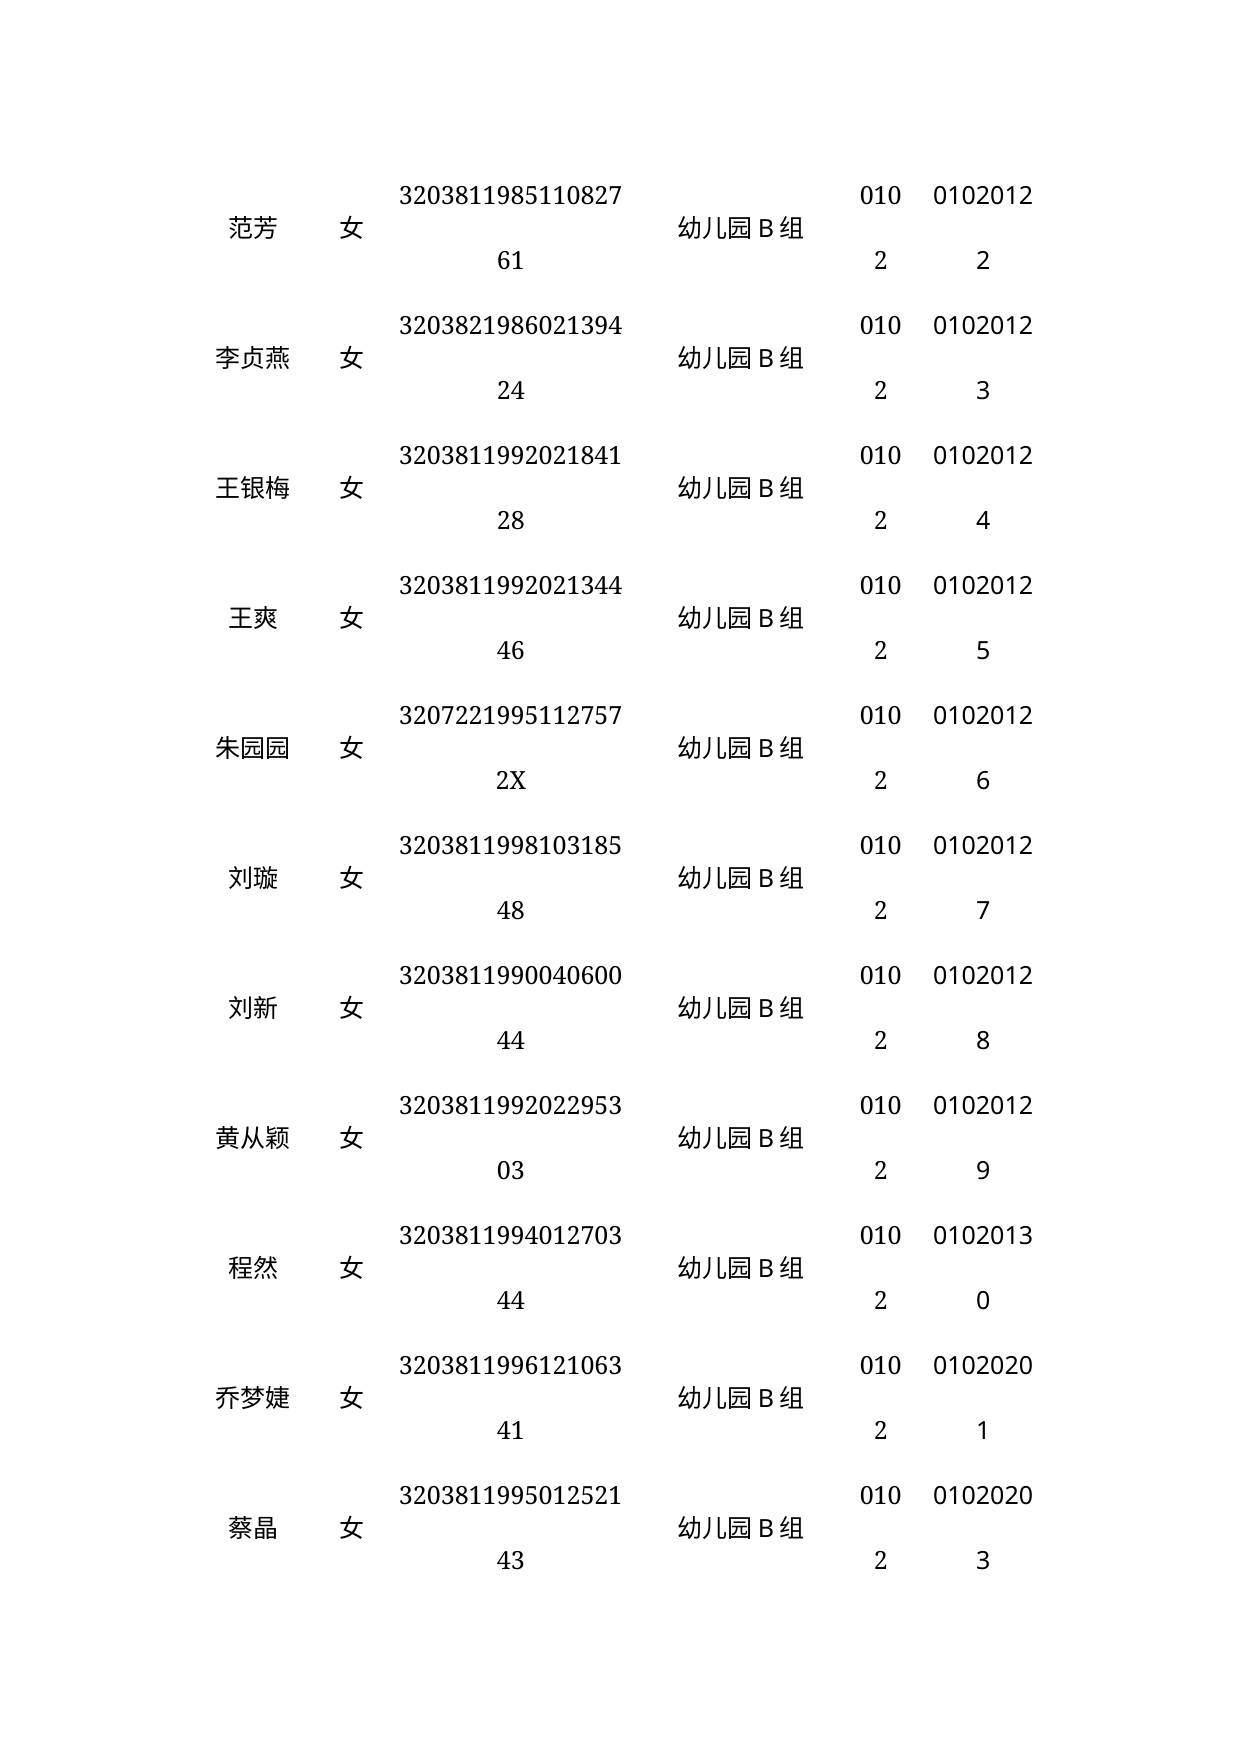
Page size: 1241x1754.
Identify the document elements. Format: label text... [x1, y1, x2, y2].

table_cell 女 [319, 552, 384, 682]
table_cell 幼儿园B组 [637, 292, 844, 422]
table_cell 刘璇 [188, 812, 319, 942]
table_cell 女 [319, 292, 384, 422]
table_cell 李贞燕 [188, 292, 319, 422]
table_cell 范芳 [188, 162, 319, 292]
table_cell 刘新 [188, 942, 319, 1072]
table_cell 320381199612106341 [384, 1332, 637, 1462]
table_cell 320381199401270344 [384, 1202, 637, 1332]
table_cell 320382198602139424 [384, 292, 637, 422]
table_cell 01020128 [916, 942, 1049, 1072]
table_cell 320381198511082761 [384, 162, 637, 292]
table_cell 01020130 [916, 1202, 1049, 1332]
table_cell 女 [319, 1332, 384, 1462]
table_cell 0102 [845, 422, 916, 552]
table_cell 王爽 [188, 552, 319, 682]
table_cell 01020126 [916, 682, 1049, 812]
table_cell 320381199810318548 [384, 812, 637, 942]
table_cell 0102 [845, 942, 916, 1072]
table_cell 320381199004060044 [384, 942, 637, 1072]
table_cell 01020127 [916, 812, 1049, 942]
table_cell 01020129 [916, 1072, 1049, 1202]
table_cell 320381199202134446 [384, 552, 637, 682]
table_cell 01020203 [916, 1462, 1049, 1592]
table_cell 蔡晶 [188, 1462, 319, 1592]
table_cell 幼儿园B组 [637, 682, 844, 812]
table_cell 320381199202295303 [384, 1072, 637, 1202]
table_cell 女 [319, 812, 384, 942]
table_cell 幼儿园B组 [637, 942, 844, 1072]
table_cell 女 [319, 162, 384, 292]
table_cell 女 [319, 1462, 384, 1592]
table_cell 0102 [845, 162, 916, 292]
table_cell 女 [319, 682, 384, 812]
table_cell 女 [319, 422, 384, 552]
table_cell 女 [319, 1072, 384, 1202]
table_cell 幼儿园B组 [637, 552, 844, 682]
table_cell 01020201 [916, 1332, 1049, 1462]
table_cell 幼儿园B组 [637, 1462, 844, 1592]
table_cell 乔梦婕 [188, 1332, 319, 1462]
table_cell 女 [319, 942, 384, 1072]
table_cell 0102 [845, 1202, 916, 1332]
table_cell 幼儿园B组 [637, 422, 844, 552]
table_cell 01020124 [916, 422, 1049, 552]
table_cell 程然 [188, 1202, 319, 1332]
table_cell 0102 [845, 682, 916, 812]
table_cell 32072219951127572X [384, 682, 637, 812]
table_cell 0102 [845, 1072, 916, 1202]
table_cell 01020122 [916, 162, 1049, 292]
table_cell 朱园园 [188, 682, 319, 812]
table_cell 0102 [845, 1462, 916, 1592]
table_cell 0102 [845, 812, 916, 942]
table_cell 0102 [845, 552, 916, 682]
table_cell 01020125 [916, 552, 1049, 682]
table_cell 女 [319, 1202, 384, 1332]
table_cell 320381199202184128 [384, 422, 637, 552]
table_cell 黄从颖 [188, 1072, 319, 1202]
table_cell 320381199501252143 [384, 1462, 637, 1592]
table_cell 幼儿园B组 [637, 162, 844, 292]
table_cell 幼儿园B组 [637, 812, 844, 942]
table_cell 幼儿园B组 [637, 1202, 844, 1332]
table_cell 王银梅 [188, 422, 319, 552]
table_cell 0102 [845, 1332, 916, 1462]
table_cell 幼儿园B组 [637, 1072, 844, 1202]
table_cell 01020123 [916, 292, 1049, 422]
table_cell 幼儿园B组 [637, 1332, 844, 1462]
table_cell 0102 [845, 292, 916, 422]
